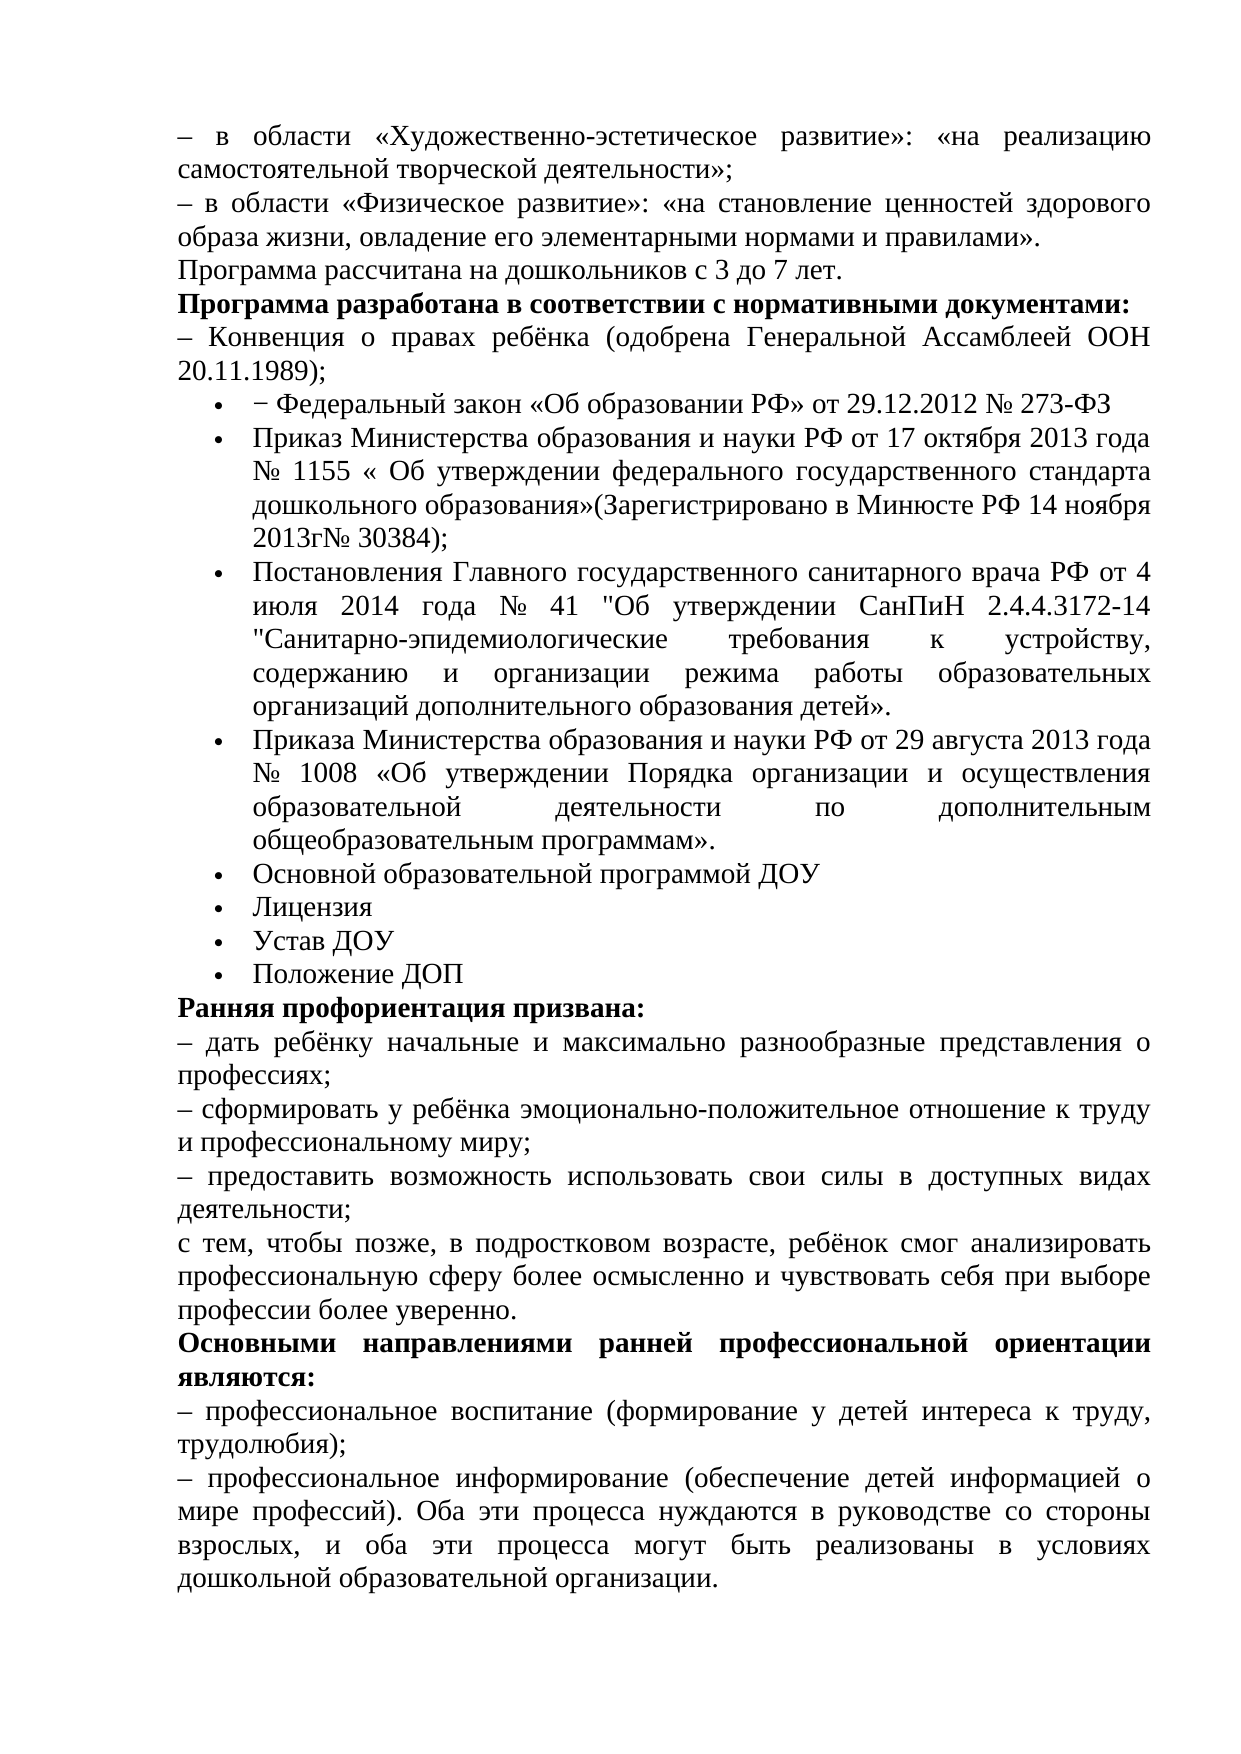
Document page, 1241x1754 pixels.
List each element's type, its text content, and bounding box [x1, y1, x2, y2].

text Программа разработана в соответствии с нормативными документами: [177, 286, 1152, 319]
text – в области «Физическое развитие»: «на становление ценностей здорового образа жизни, овладение его элементарными нормами и правилами». [177, 185, 1152, 252]
list Приказа Министерства образования и науки РФ от 29 августа 2013 года № 1008 «Об утверждении Порядка организации и осуществления образовательной деятельности по дополнительным общеобразовательным программам». [215, 722, 1152, 856]
list Основной образовательной программой ДОУ [215, 856, 1152, 889]
list Постановления Главного государственного санитарного врача РФ от 4 июля 2014 года № 41 "Об утверждении СанПиН 2.4.4.3172-14 "Санитарно-эпидемиологические требования к устройству, содержанию и организации режима работы образовательных организаций дополнительного образования детей». [215, 554, 1152, 722]
text – предоставить возможность использовать свои силы в доступных видах деятельности; [177, 1158, 1152, 1225]
text – профессиональное информирование (обеспечение детей информацией о мире профессий). Оба эти процесса нуждаются в руководстве со стороны взрослых, и оба эти процесса могут быть реализованы в условиях дошкольной образовательной организации. [177, 1460, 1152, 1594]
text Ранняя профориентация призвана: [177, 990, 1152, 1024]
list Устав ДОУ [215, 923, 1152, 957]
list − Федеральный закон «Об образовании РФ» от 29.12.2012 № 273-ФЗ [215, 386, 1152, 420]
text с тем, чтобы позже, в подростковом возрасте, ребёнок смог анализировать профессиональную сферу более осмысленно и чувствовать себя при выборе профессии более уверенно. [177, 1225, 1152, 1326]
list Лицензия [215, 889, 1152, 923]
text – сформировать у ребёнка эмоционально-положительное отношение к труду и профессиональному миру; [177, 1091, 1152, 1158]
text – профессиональное воспитание (формирование у детей интереса к труду, трудолюбия); [177, 1393, 1152, 1460]
text – в области «Художественно-эстетическое развитие»: «на реализацию самостоятельной творческой деятельности»; [177, 118, 1152, 185]
text Программа рассчитана на дошкольников с 3 до 7 лет. [177, 252, 1152, 286]
list Положение ДОП [215, 957, 1152, 990]
text Основными направлениями ранней профессиональной ориентации являются: [177, 1326, 1152, 1393]
text – дать ребёнку начальные и максимально разнообразные представления о профессиях; [177, 1024, 1152, 1091]
list Приказ Министерства образования и науки РФ от 17 октября 2013 года № 1155 « Об утверждении федерального государственного стандарта дошкольного образования»(Зарегистрировано в Минюсте РФ 14 ноября 2013г№ 30384); [215, 420, 1152, 554]
text – Конвенция о правах ребёнка (одобрена Генеральной Ассамблеей ООН 20.11.1989); [177, 319, 1152, 386]
